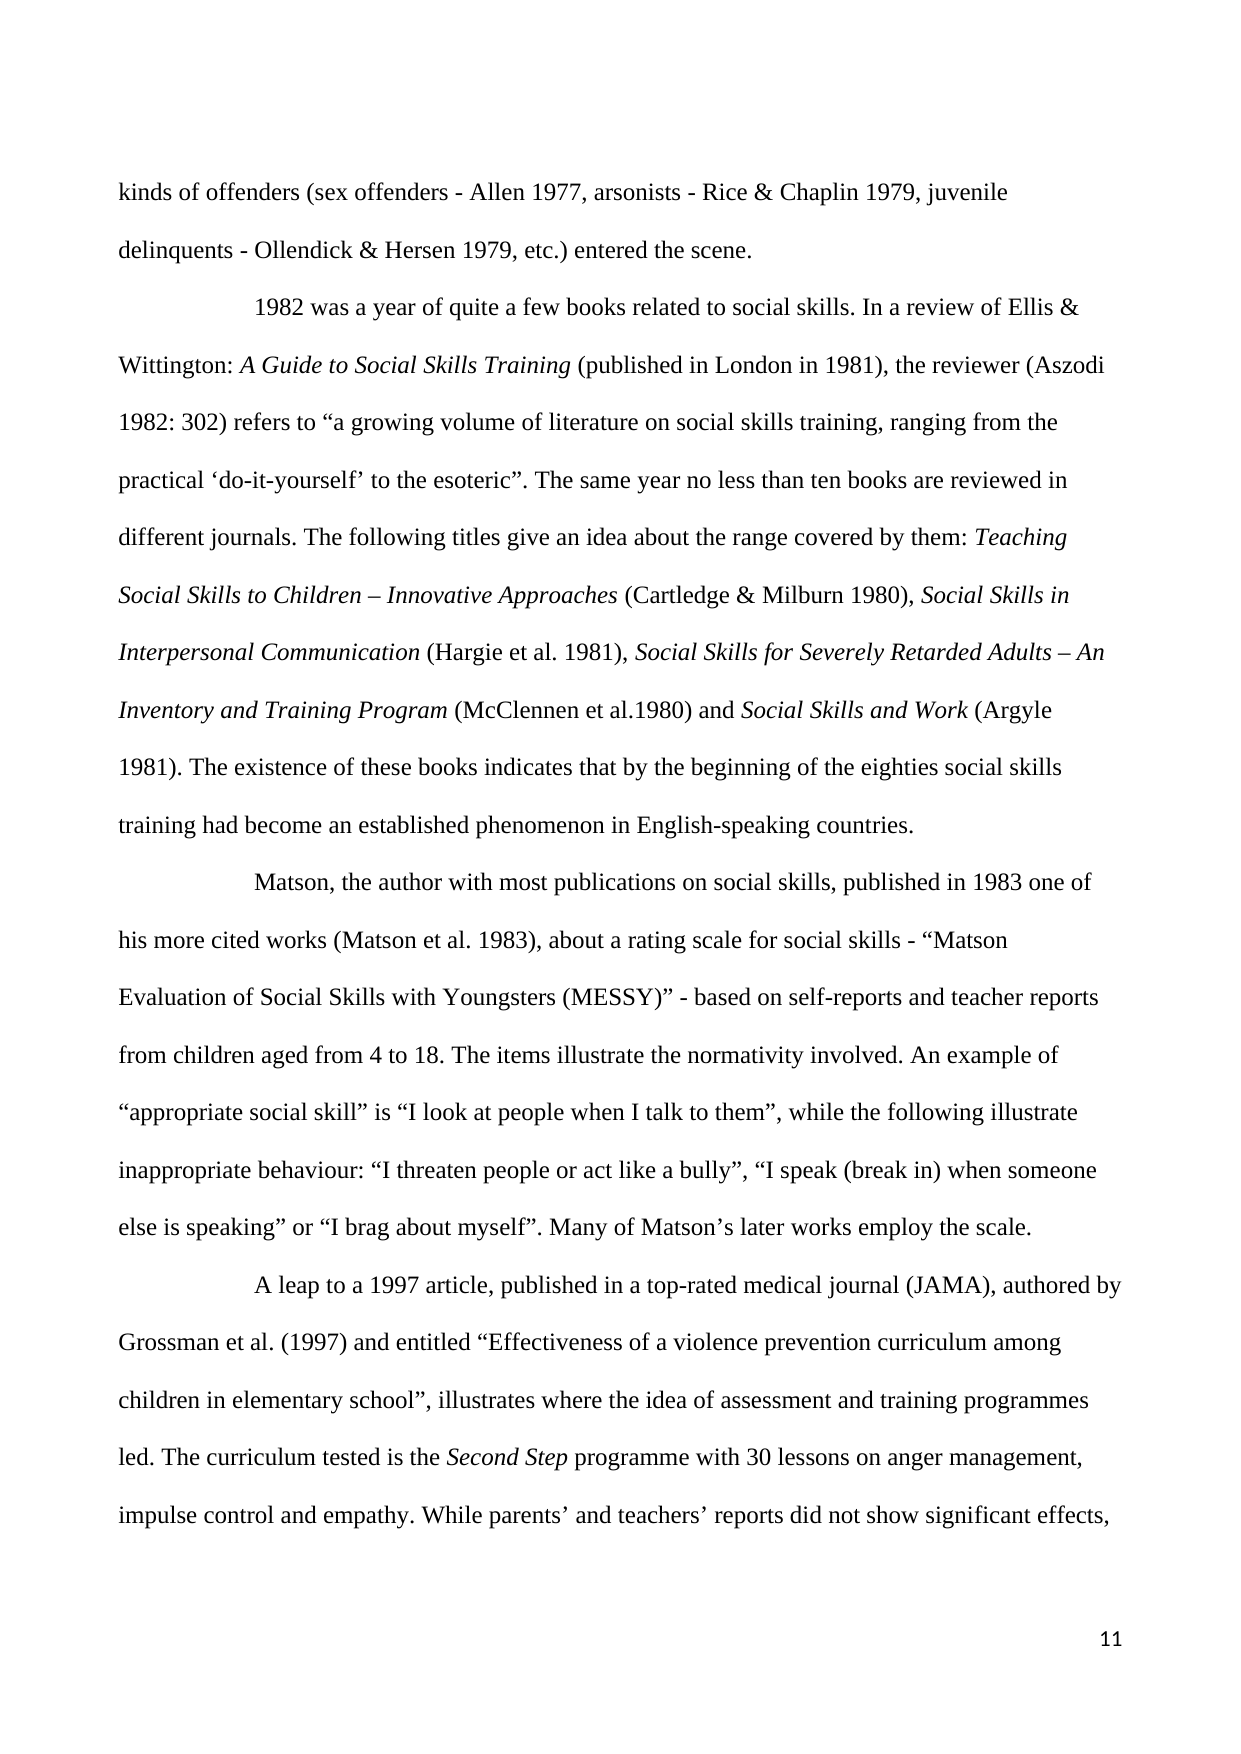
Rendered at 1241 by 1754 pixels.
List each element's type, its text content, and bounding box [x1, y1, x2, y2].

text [118, 177, 1122, 263]
text Matson, the author with most publications on social skills, published in 1983 one of his more cited works (Matson et al. 1983), about a rating scale for social skills - “Matson Evaluation of Social Skills with Youngsters (MESSY)” - based on self-reports and teacher reports from children aged from 4 to 18. The items illustrate the normativity involved. An example of “appropriate social skill” is “I look at people when I talk to them”, while the following illustrate inappropriate behaviour: “I threaten people or act like a bully”, “I speak (break in) when someone else is speaking” or “I brag about myself”. Many of Matson’s later works employ the scale. [118, 867, 1122, 1241]
text 1982 was a year of quite a few books related to social skills. In a review of Ellis & Wittington: A Guide to Social Skills Training (published in London in 1981), the reviewer (Aszodi 1982: 302) refers to “a growing volume of literature on social skills training, ranging from the practical ‘do-it-yourself’ to the esoteric”. The same year no less than ten books are reviewed in different journals. The following titles give an idea about the range covered by them: Teaching Social Skills to Children – Innovative Approaches (Cartledge & Milburn 1980), Social Skills in Interpersonal Communication (Hargie et al. 1981), Social Skills for Severely Retarded Adults – An Inventory and Training Program (McClennen et al.1980) and Social Skills and Work (Argyle 1981). The existence of these books indicates that by the beginning of the eighties social skills training had become an established phenomenon in English-speaking countries. [118, 292, 1122, 838]
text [118, 1270, 1122, 1528]
